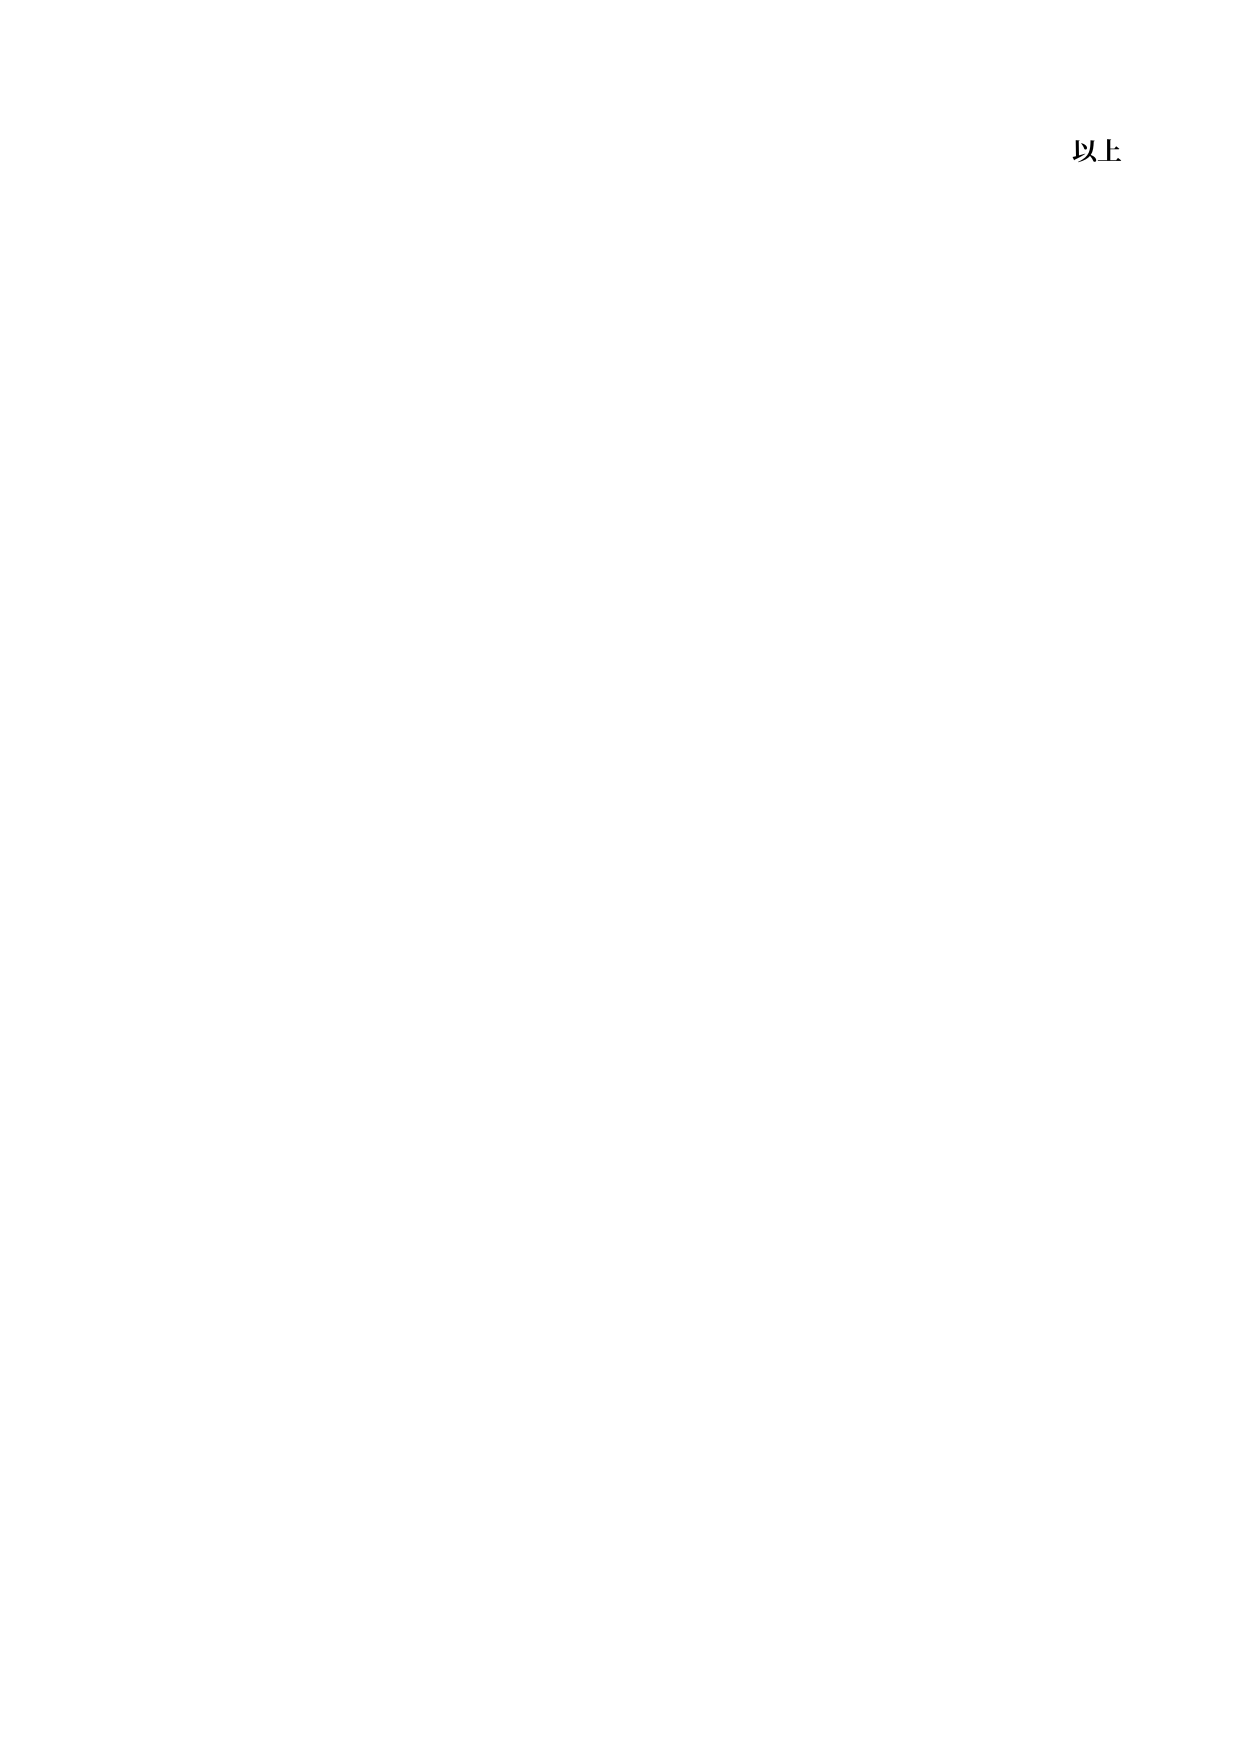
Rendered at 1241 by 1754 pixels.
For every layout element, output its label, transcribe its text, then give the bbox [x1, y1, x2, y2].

text 以上 [118, 119, 1122, 180]
